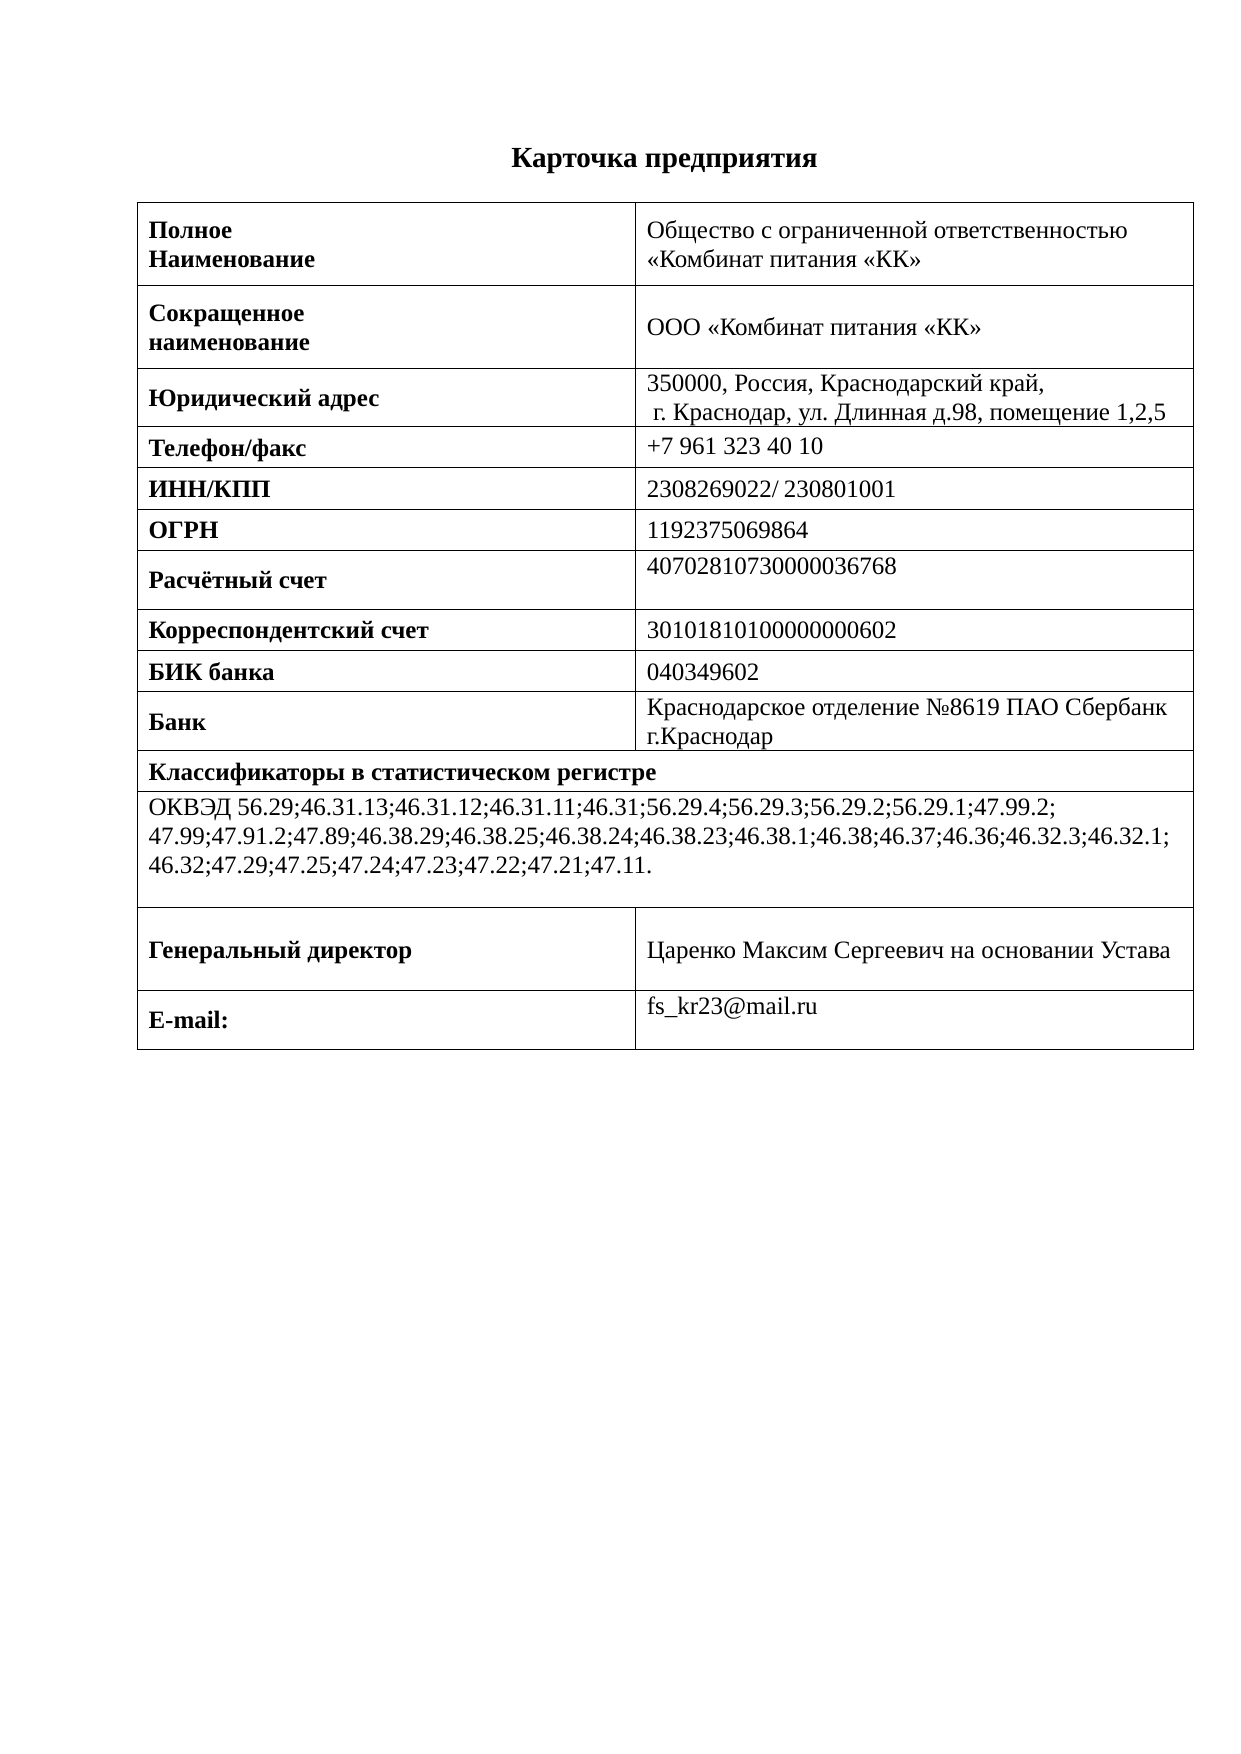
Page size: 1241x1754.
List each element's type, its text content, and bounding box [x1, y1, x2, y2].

table_cell Сокращенное наименование [138, 286, 635, 367]
table_cell E-mail: [138, 991, 635, 1048]
table_cell ИНН/КПП [138, 468, 635, 509]
text Карточка предприятия [148, 140, 1181, 173]
table_cell Телефон/факс [138, 427, 635, 467]
table_cell Генеральный директор [138, 908, 635, 990]
table_cell +7 961 323 40 10 [636, 427, 1193, 467]
table_cell Классификаторы в статистическом регистре [138, 751, 1193, 791]
table_cell ОГРН [138, 510, 635, 550]
table_cell Юридический адрес [138, 369, 635, 426]
table_cell ОКВЭД 56.29;46.31.13;46.31.12;46.31.11;46.31;56.29.4;56.29.3;56.29.2;56.29.1;47.99.2; 47.99;47.91.2;47.89;46.38.29;46.38.25;46.38.24;46.38.23;46.38.1;46.38;46.37;46.36;46.32.3;46.32.1;46.32;47.29;47.25;47.24;47.23;47.22;47.21;47.11. [138, 792, 1193, 907]
table_cell 350000, Россия, Краснодарский край, г. Краснодар, ул. Длинная д.98, помещение 1,2,5 [636, 369, 1193, 426]
table_cell Корреспондентский счет [138, 610, 635, 650]
table_cell Краснодарское отделение №8619 ПАО Сбербанк г.Краснодар [636, 692, 1193, 750]
table_cell 30101810100000000602 [636, 610, 1193, 650]
table_cell ООО «Комбинат питания «КК» [636, 286, 1193, 367]
table_cell 40702810730000036768 [636, 551, 1193, 608]
table_cell Расчётный счет [138, 551, 635, 608]
table_cell БИК банка [138, 651, 635, 691]
table_cell Царенко Максим Сергеевич на основании Устава [636, 908, 1193, 990]
table_header Общество с ограниченной ответственностью «Комбинат питания «КК» [636, 203, 1193, 285]
table_cell 1192375069864 [636, 510, 1193, 550]
table_cell 2308269022/ 230801001 [636, 468, 1193, 509]
table_cell Банк [138, 692, 635, 750]
table_cell fs_kr23@mail.ru [636, 991, 1193, 1048]
table_header Полное Наименование [138, 203, 635, 285]
table_cell 040349602 [636, 651, 1193, 691]
